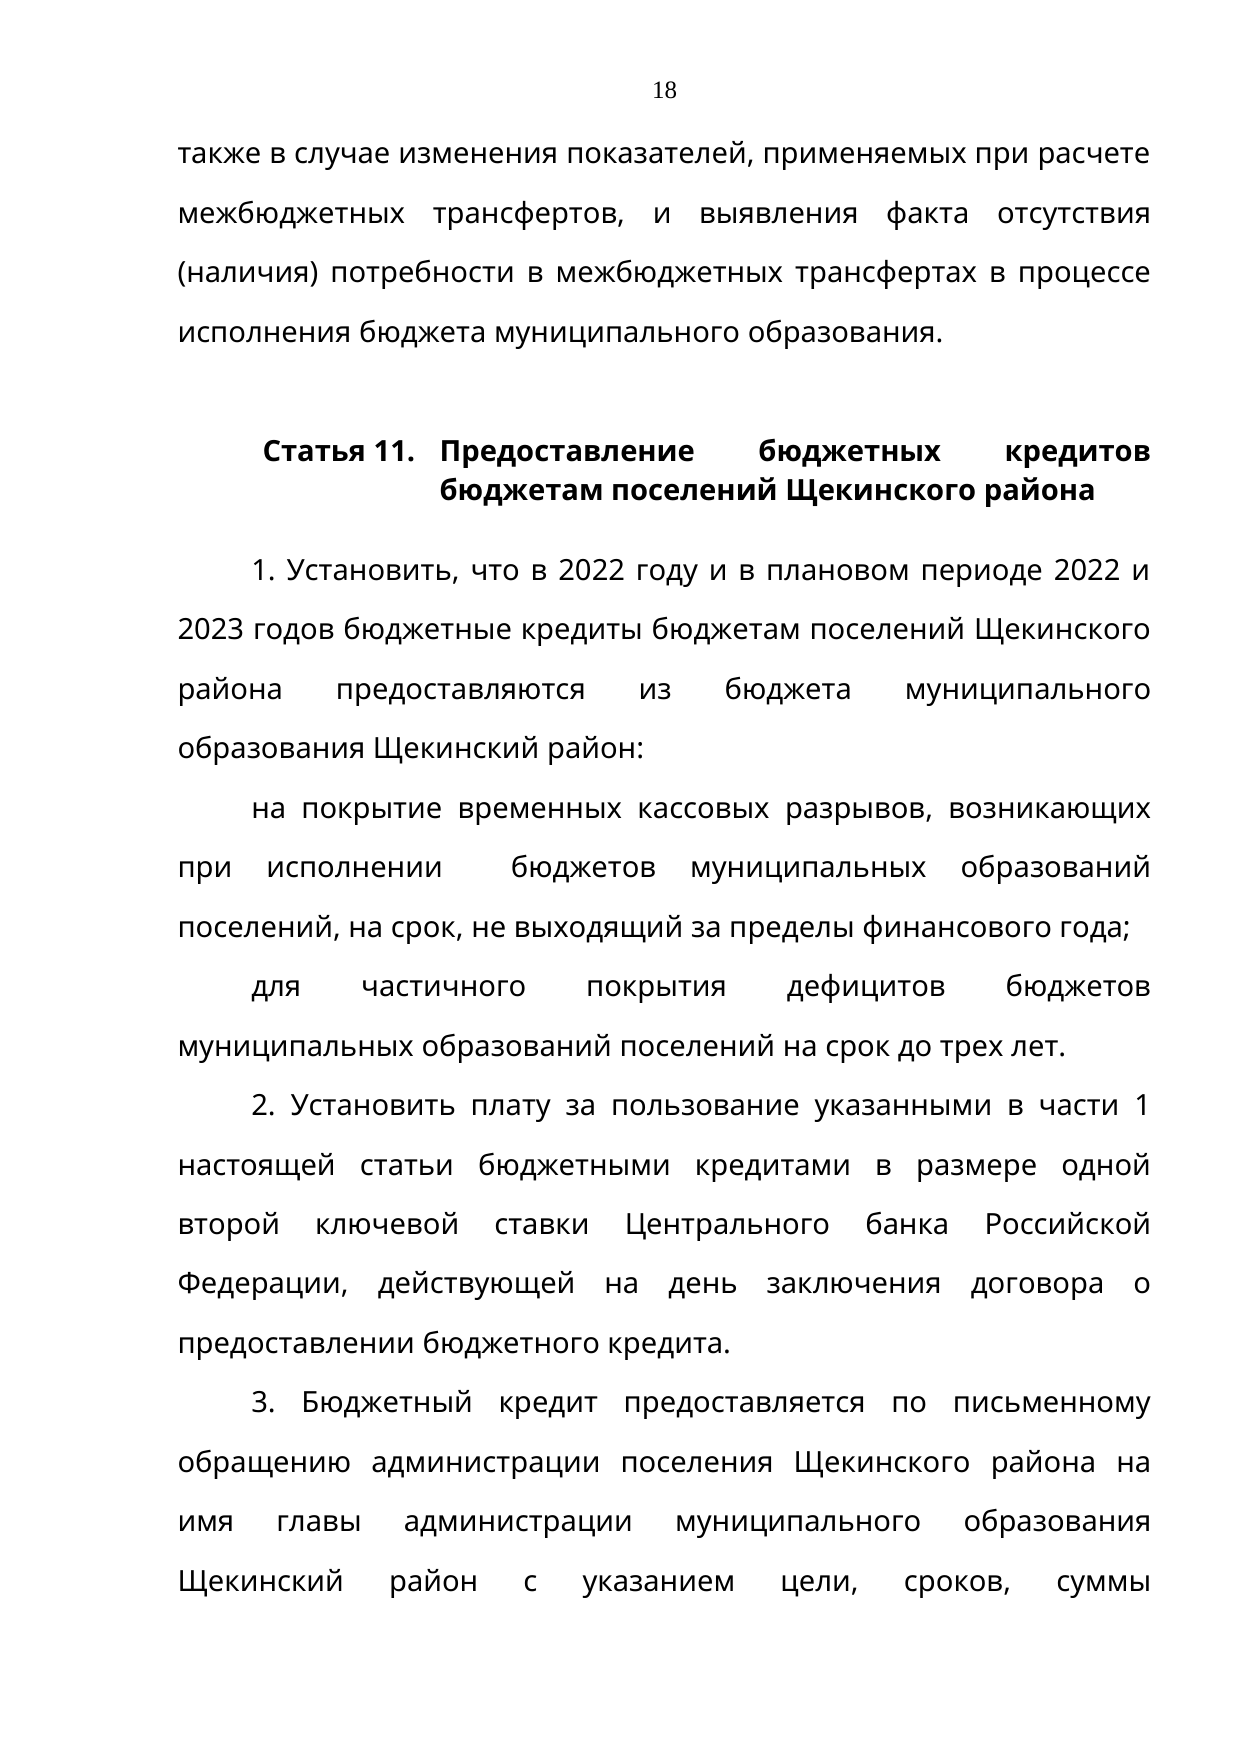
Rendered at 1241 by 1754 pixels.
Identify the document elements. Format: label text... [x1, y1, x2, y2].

text на покрытие временных кассовых разрывов, возникающих при исполнении бюджетов муниципальных образований поселений, на срок, не выходящий за пределы финансового года; [177, 787, 1152, 946]
table_header Предоставление бюджетных кредитов бюджетам поселений Щекинского района [428, 430, 1163, 509]
table_header Статья 11. [251, 430, 428, 509]
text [177, 1382, 1152, 1600]
text 2. Установить плату за пользование указанными в части 1 настоящей статьи бюджетными кредитами в размере одной второй ключевой ставки Центрального банка Российской Федерации, действующей на день заключения договора о предоставлении бюджетного кредита. [177, 1084, 1152, 1362]
text для частичного покрытия дефицитов бюджетов муниципальных образований поселений на срок до трех лет. [177, 965, 1152, 1064]
text 1. Установить, что в 2022 году и в плановом периоде 2022 и 2023 годов бюджетные кредиты бюджетам поселений Щекинского района предоставляются из бюджета муниципального образования Щекинский район: [177, 549, 1152, 767]
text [177, 132, 1152, 351]
